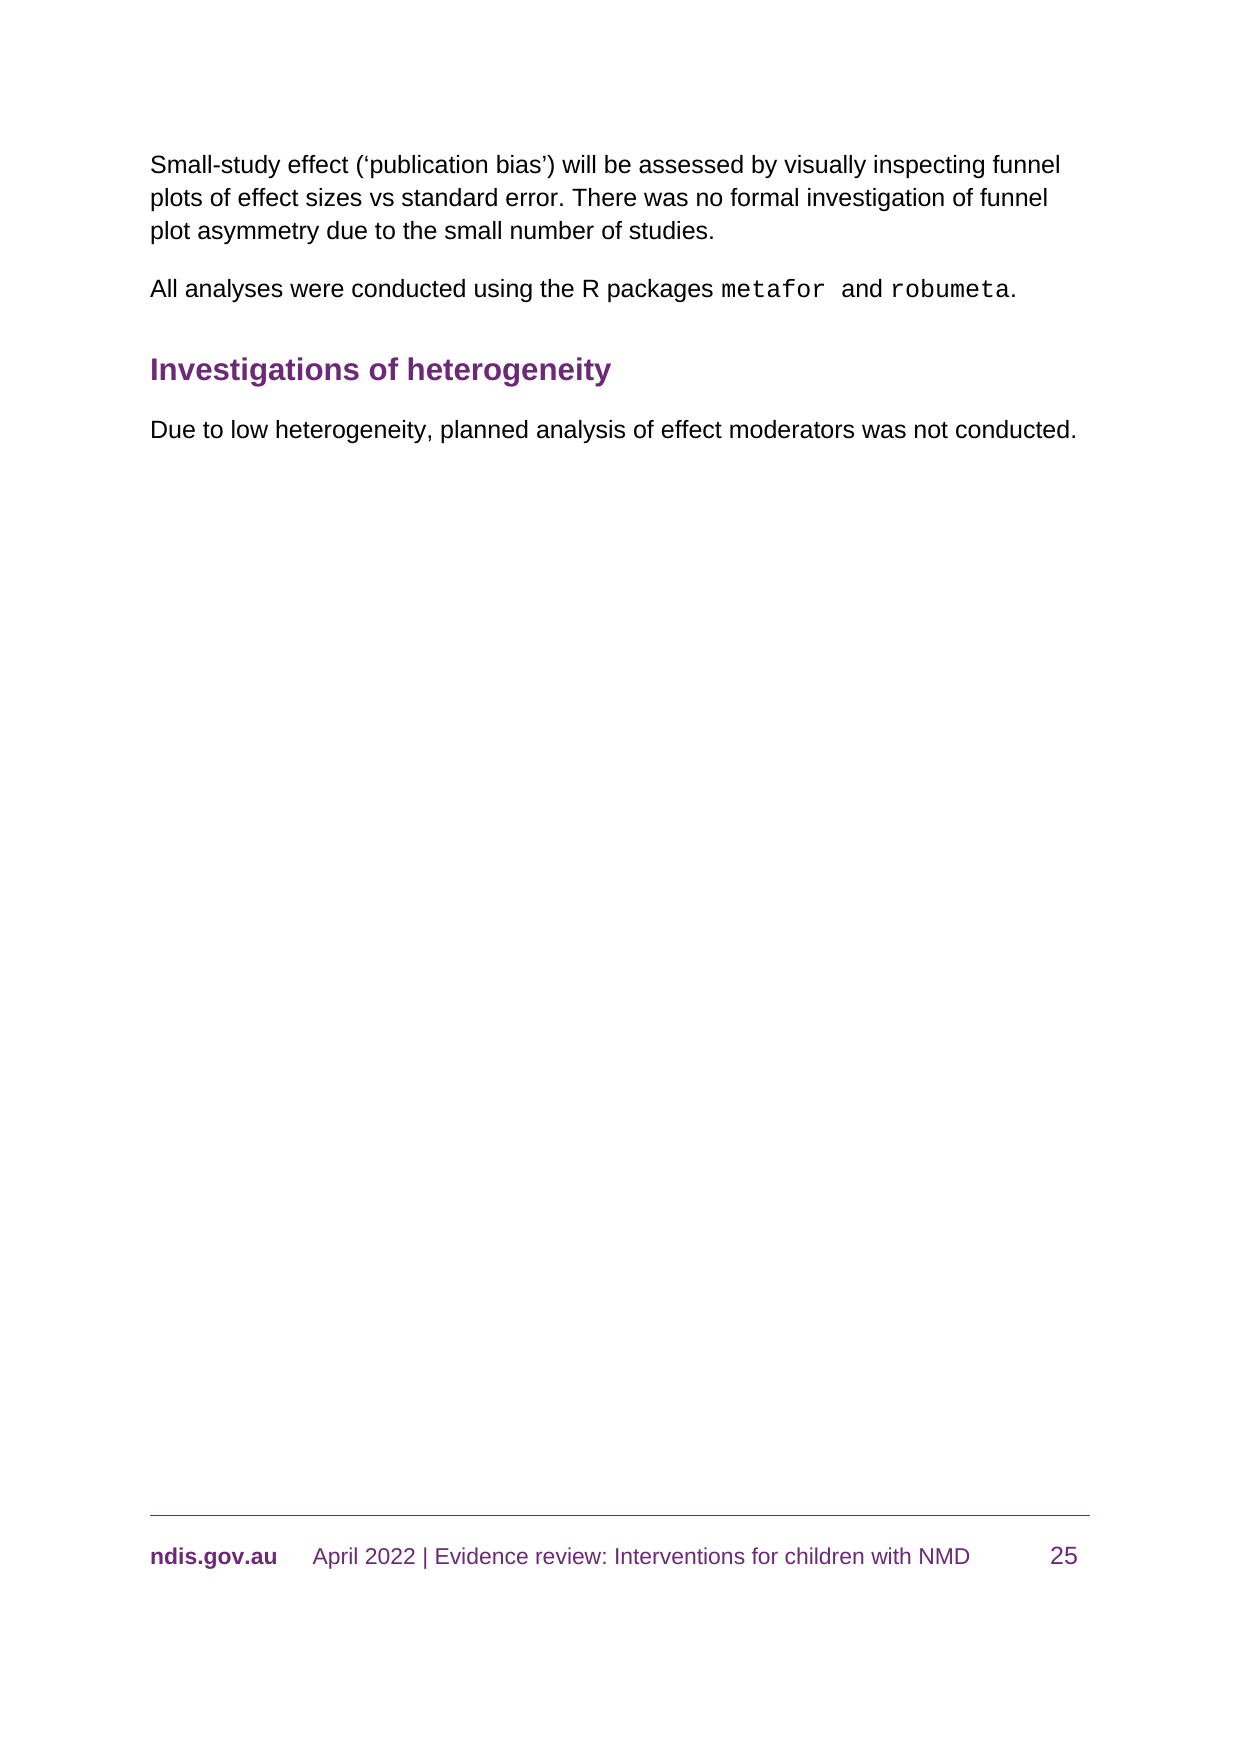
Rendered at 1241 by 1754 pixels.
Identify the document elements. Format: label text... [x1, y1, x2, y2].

text Small-study effect (‘publication bias’) will be assessed by visually inspecting funnel plots of effect sizes vs standard error. There was no formal investigation of funnel plot asymmetry due to the small number of studies. [150, 150, 1090, 245]
text All analyses were conducted using the R packages metafor and robumeta. [150, 274, 1090, 305]
text Due to low heterogeneity, planned analysis of effect moderators was not conducted. [150, 415, 1090, 444]
subtitle Investigations of heterogeneity [150, 351, 1090, 387]
